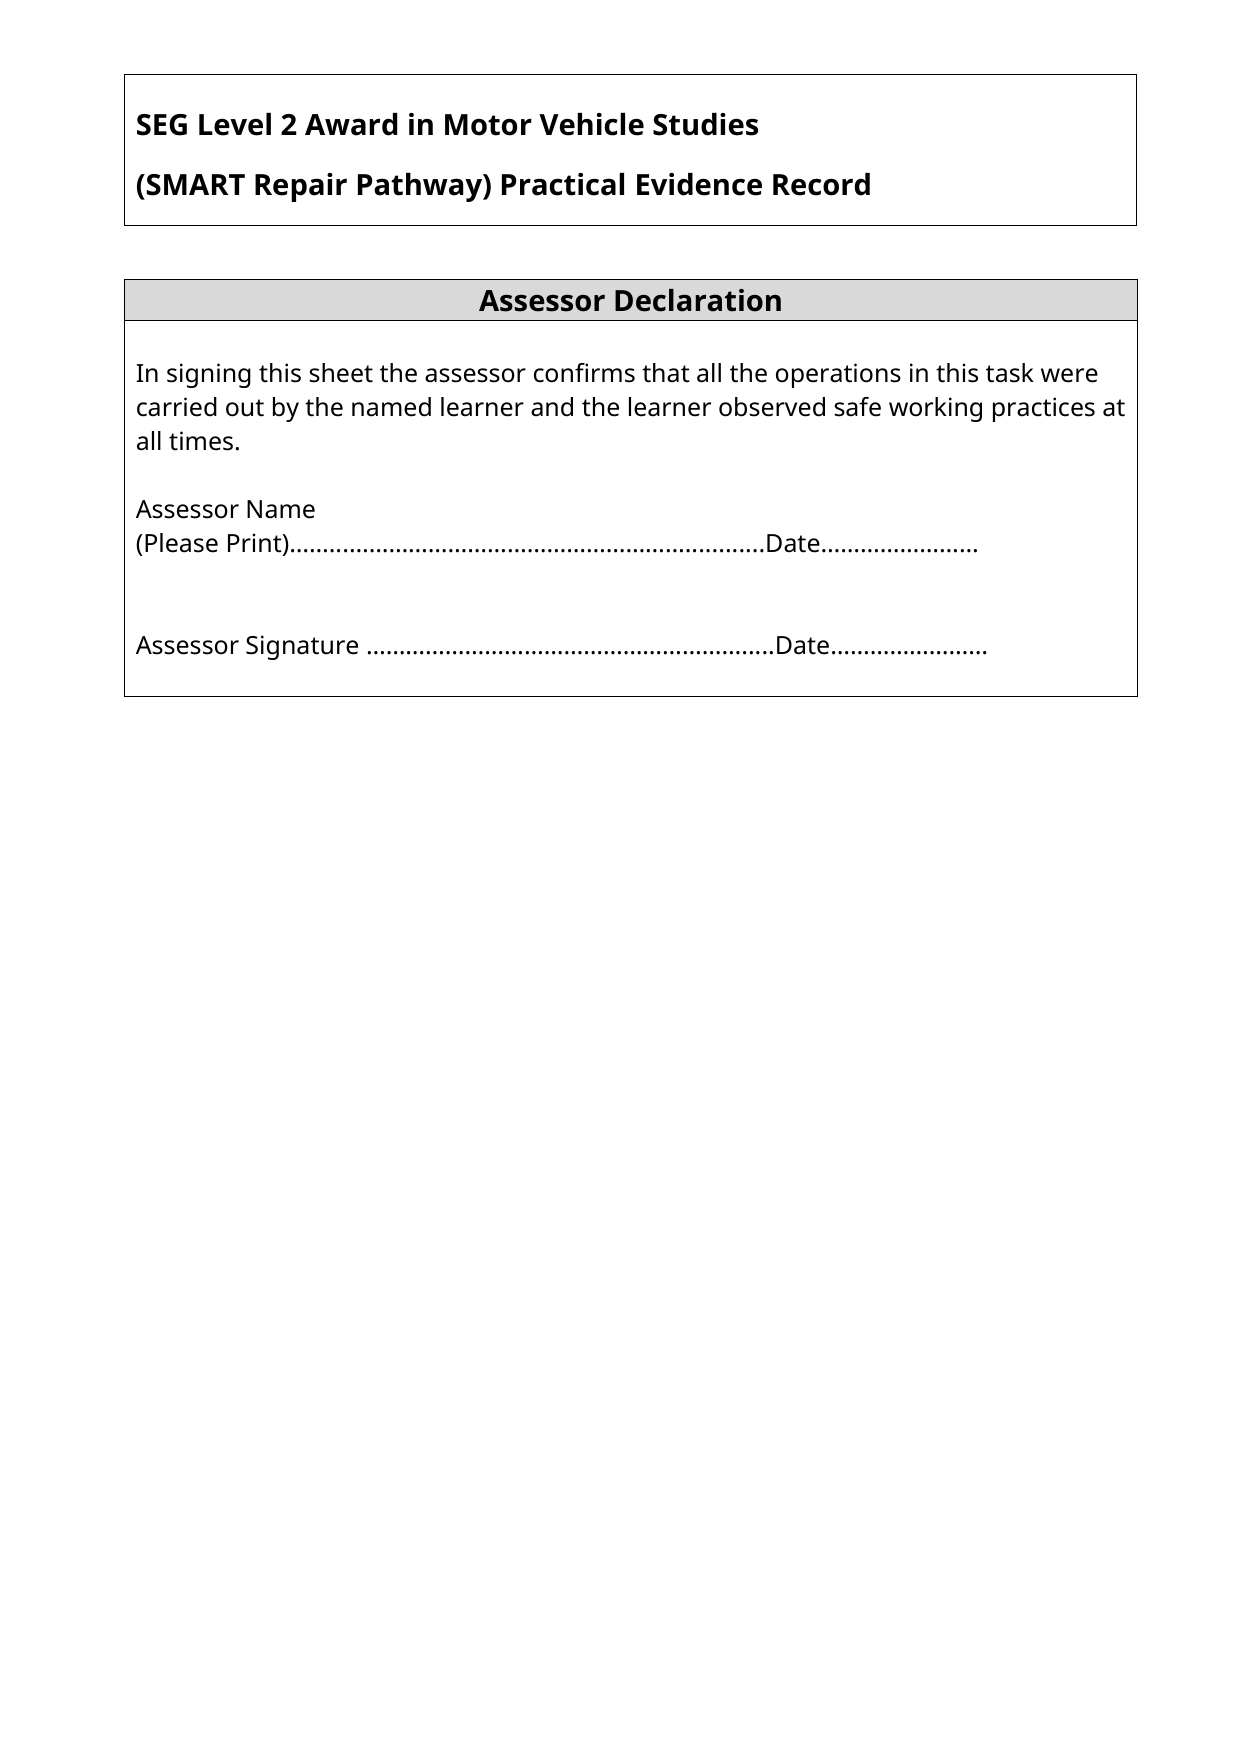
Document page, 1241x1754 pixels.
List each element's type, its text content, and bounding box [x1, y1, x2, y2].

table_header Assessor Declaration [125, 280, 1137, 320]
table_cell In signing this sheet the assessor confirms that all the operations in this task were carried out by the named learner and the learner observed safe working practices at all times. Assessor Name (Please Print)……...……………………………………………............Date…………………… Assessor Signature ………………………………………………….....Date…………………… [125, 321, 1137, 696]
